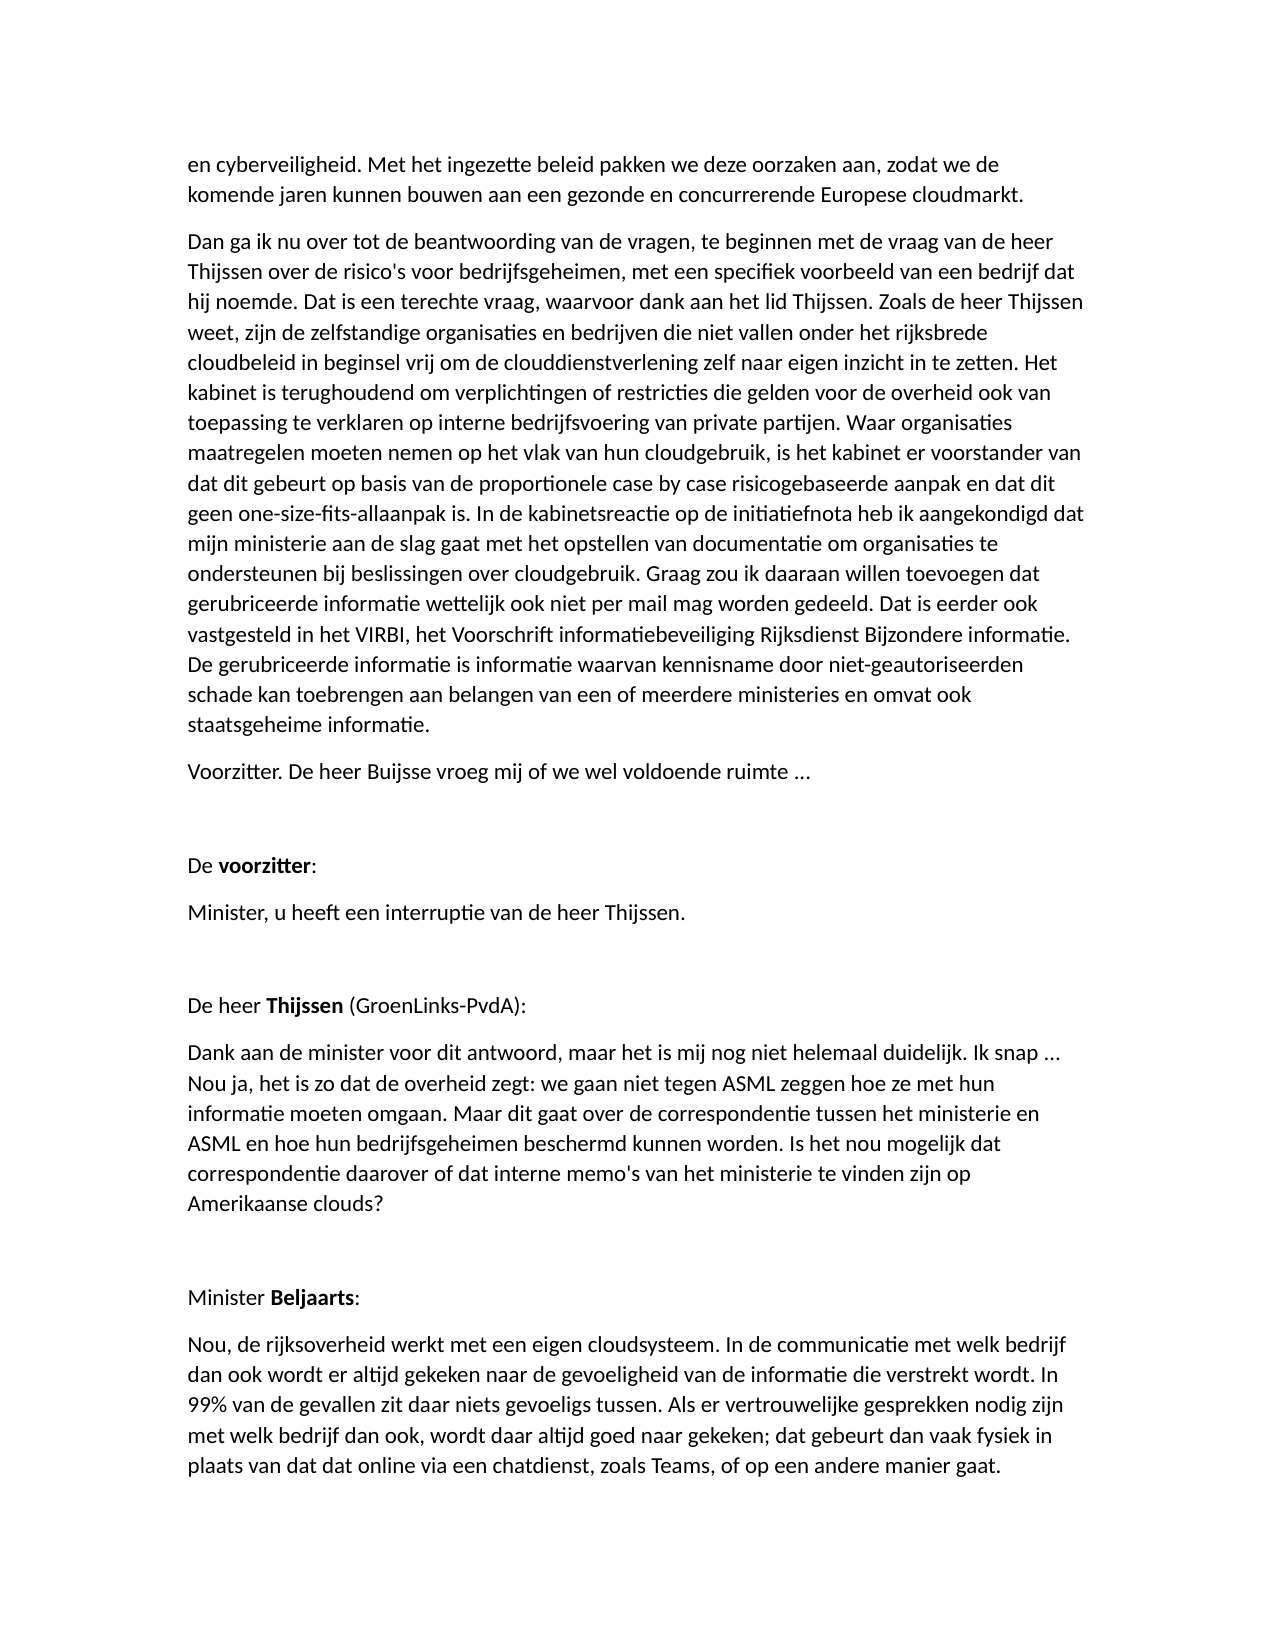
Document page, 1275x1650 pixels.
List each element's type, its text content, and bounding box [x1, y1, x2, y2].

text Dank aan de minister voor dit antwoord, maar het is mij nog niet helemaal duidelijk. Ik snap ... Nou ja, het is zo dat de overheid zegt: we gaan niet tegen ASML zeggen hoe ze met hun informatie moeten omgaan. Maar dit gaat over de correspondentie tussen het ministerie en ASML en hoe hun bedrijfsgeheimen beschermd kunnen worden. Is het nou mogelijk dat correspondentie daarover of dat interne memo's van het ministerie te vinden zijn op Amerikaanse clouds? [187, 1038, 1087, 1218]
text De heer Thijssen (GroenLinks-PvdA): [187, 992, 1087, 1020]
text Minister Beljaarts: [187, 1283, 1087, 1311]
text Voorzitter. De heer Buijsse vroeg mij of we wel voldoende ruimte ... [187, 757, 1087, 785]
text Dan ga ik nu over tot de beantwoording van de vragen, te beginnen met de vraag van de heer Thijssen over de risico's voor bedrijfsgeheimen, met een specifiek voorbeeld van een bedrijf dat hij noemde. Dat is een terechte vraag, waarvoor dank aan het lid Thijssen. Zoals de heer Thijssen weet, zijn de zelfstandige organisaties en bedrijven die niet vallen onder het rijksbrede cloudbeleid in beginsel vrij om de clouddienstverlening zelf naar eigen inzicht in te zetten. Het kabinet is terughoudend om verplichtingen of restricties die gelden voor de overheid ook van toepassing te verklaren op interne bedrijfsvoering van private partijen. Waar organisaties maatregelen moeten nemen op het vlak van hun cloudgebruik, is het kabinet er voorstander van dat dit gebeurt op basis van de proportionele case by case risicogebaseerde aanpak en dat dit geen one-size-fits-allaanpak is. In de kabinetsreactie op de initiatiefnota heb ik aangekondigd dat mijn ministerie aan de slag gaat met het opstellen van documentatie om organisaties te ondersteunen bij beslissingen over cloudgebruik. Graag zou ik daaraan willen toevoegen dat gerubriceerde informatie wettelijk ook niet per mail mag worden gedeeld. Dat is eerder ook vastgesteld in het VIRBI, het Voorschrift informatiebeveiliging Rijksdienst Bijzondere informatie. De gerubriceerde informatie is informatie waarvan kennisname door niet-geautoriseerden schade kan toebrengen aan belangen van een of meerdere ministeries en omvat ook staatsgeheime informatie. [187, 227, 1087, 738]
text Minister, u heeft een interruptie van de heer Thijssen. [187, 898, 1087, 926]
text Nou, de rijksoverheid werkt met een eigen cloudsysteem. In de communicatie met welk bedrijf dan ook wordt er altijd gekeken naar de gevoeligheid van de informatie die verstrekt wordt. In 99% van de gevallen zit daar niets gevoeligs tussen. Als er vertrouwelijke gesprekken nodig zijn met welk bedrijf dan ook, wordt daar altijd goed naar gekeken; dat gebeurt dan vaak fysiek in plaats van dat dat online via een chatdienst, zoals Teams, of op een andere manier gaat. [187, 1330, 1087, 1479]
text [187, 150, 1087, 208]
text De voorzitter: [187, 851, 1087, 879]
